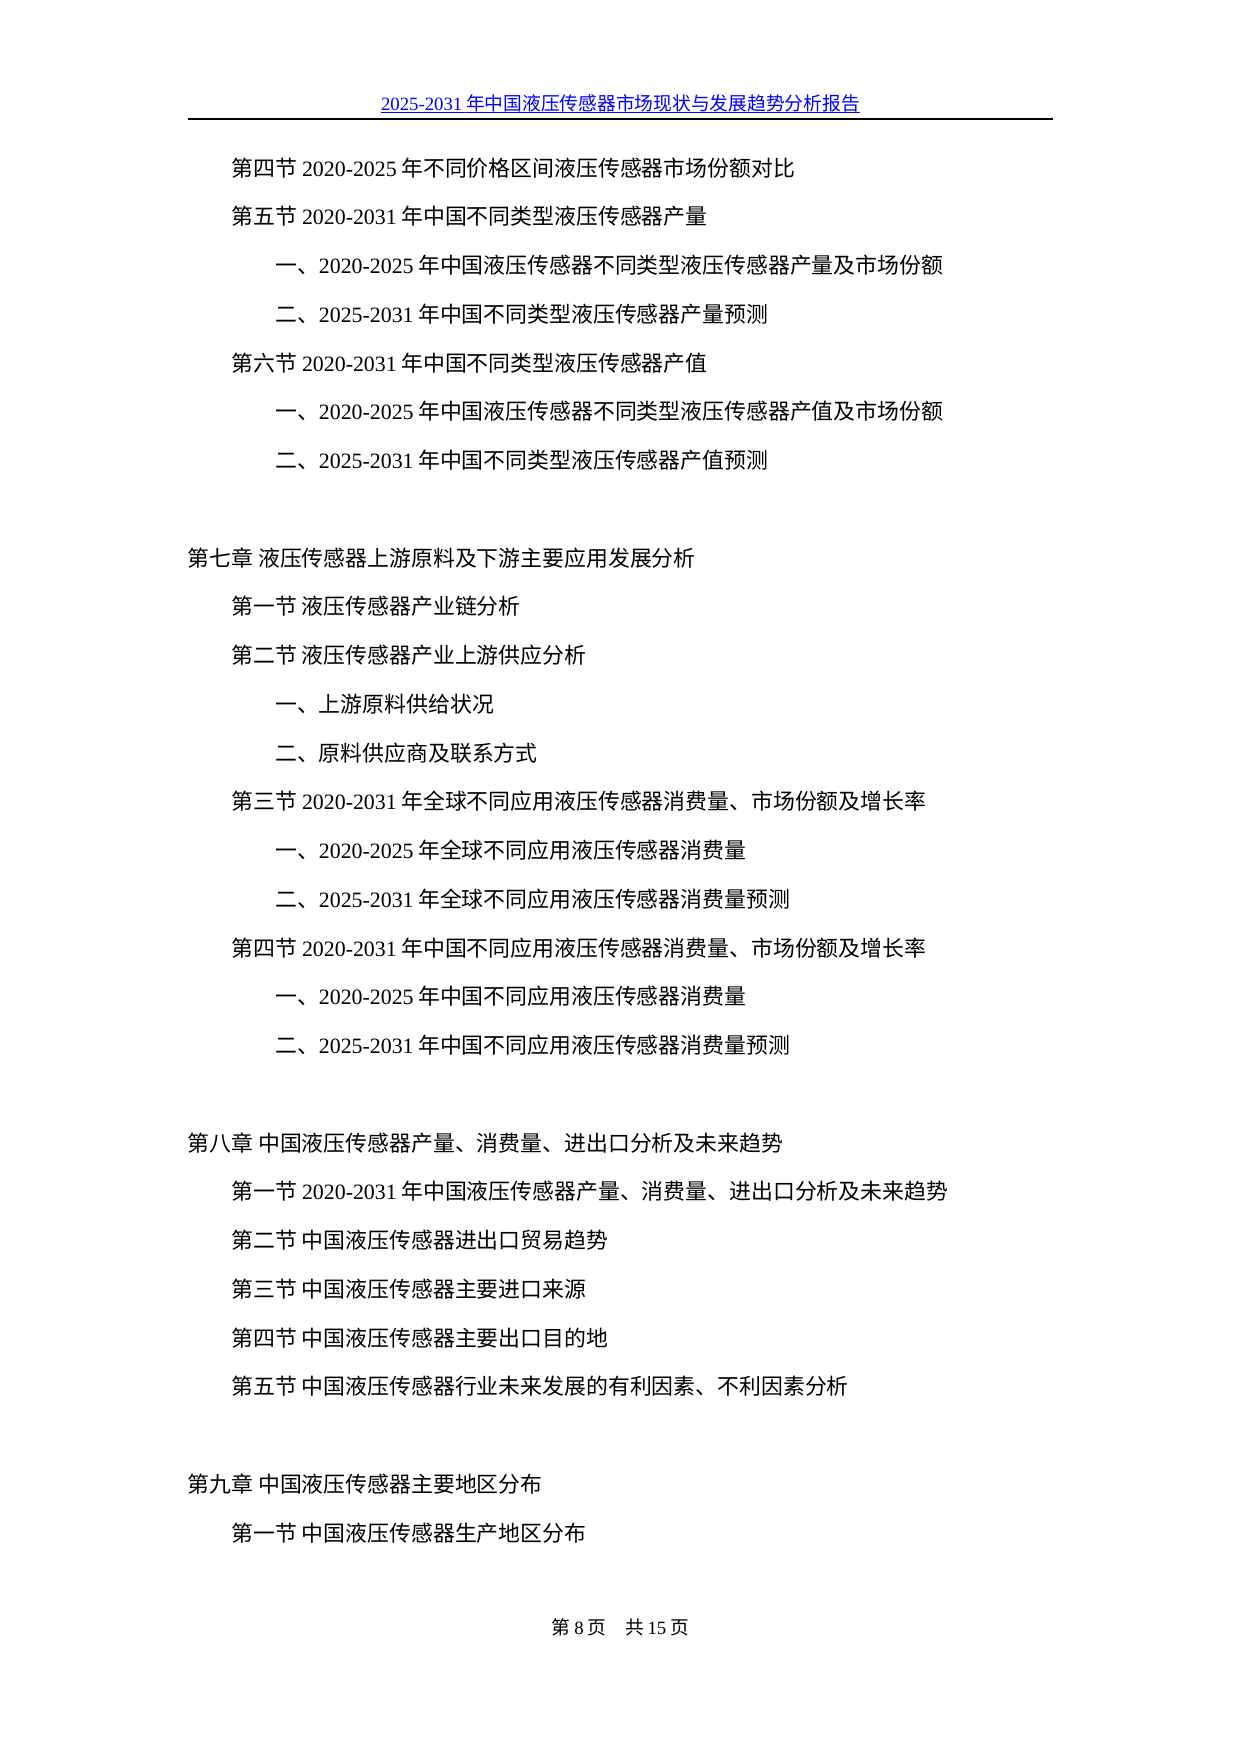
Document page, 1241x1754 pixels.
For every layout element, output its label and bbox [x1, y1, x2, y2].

text [187, 150, 1053, 1548]
